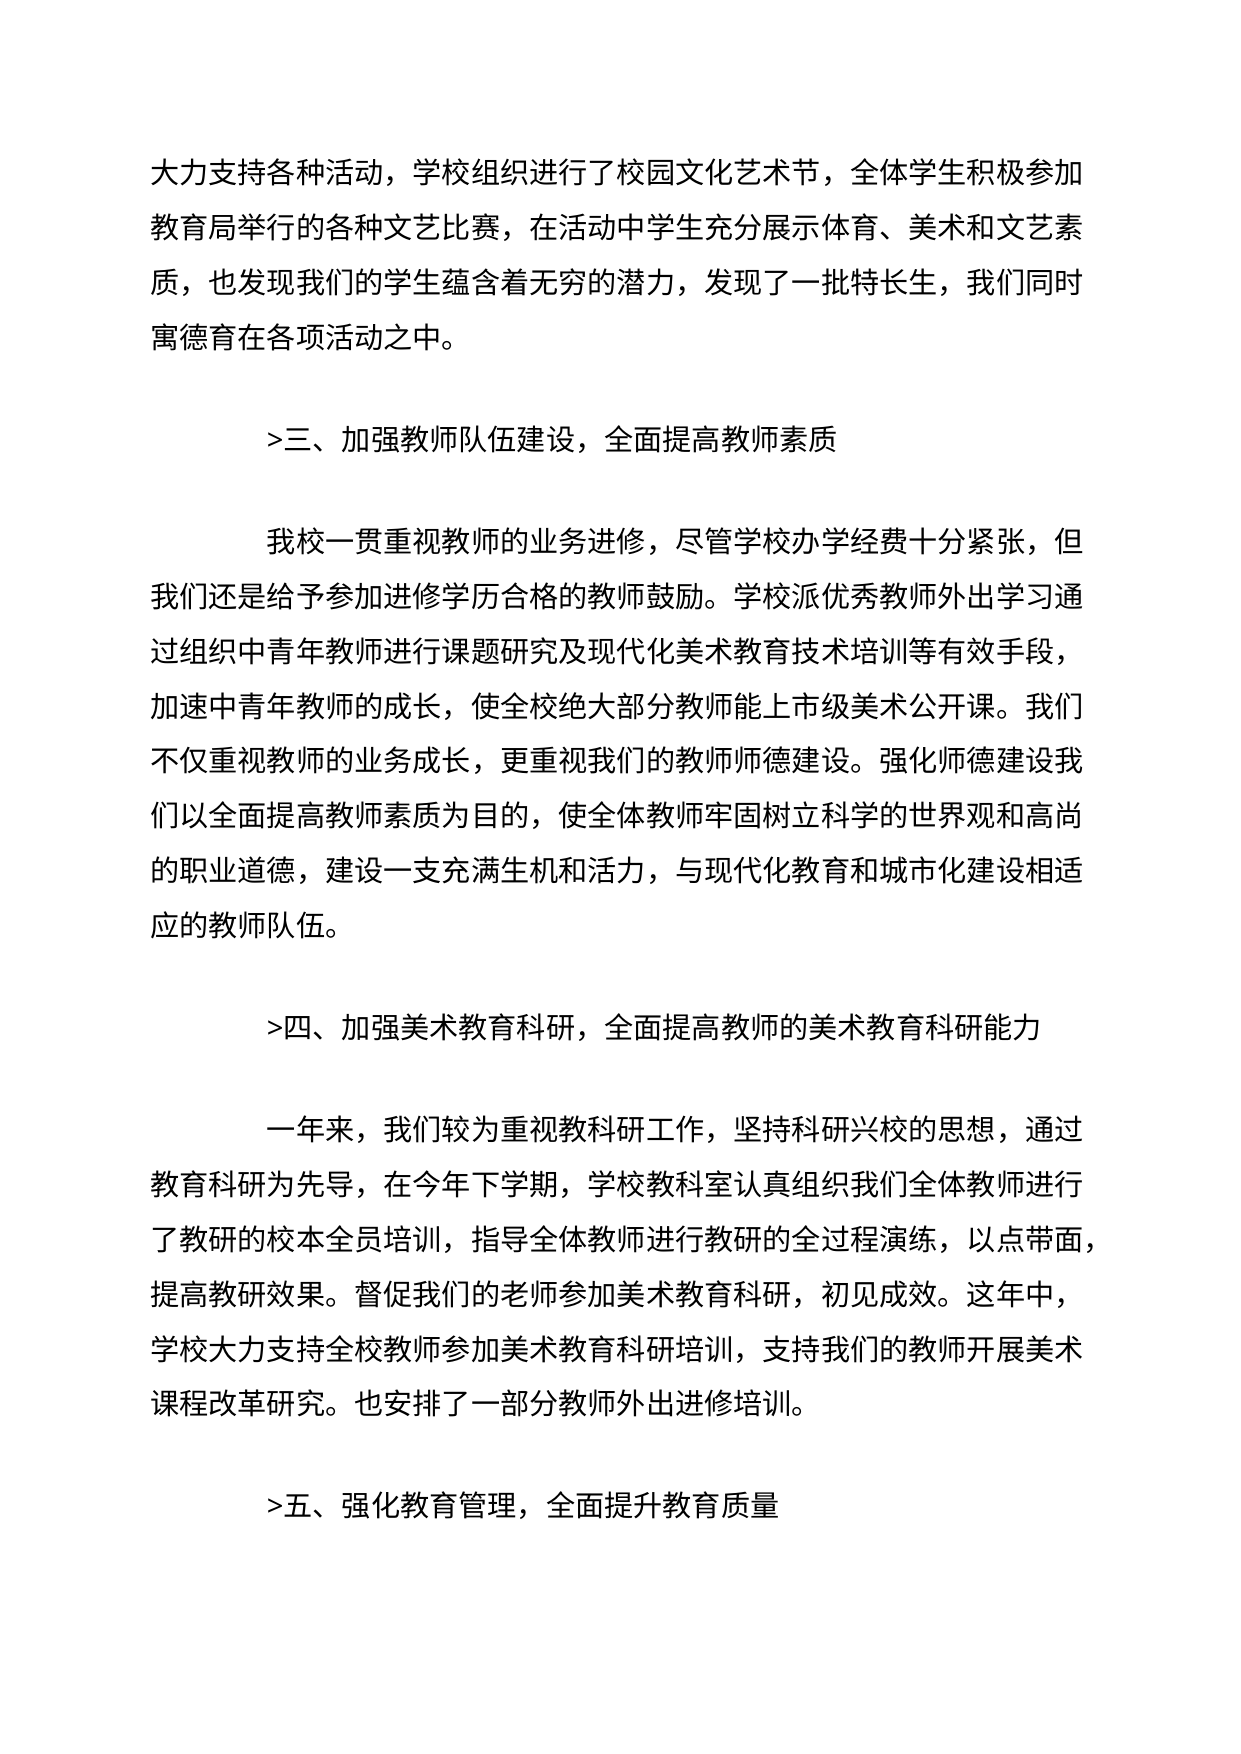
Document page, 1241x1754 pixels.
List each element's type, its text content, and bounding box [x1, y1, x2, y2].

text >四、加强美术教育科研，全面提高教师的美术教育科研能力 [150, 1004, 1090, 1047]
text >三、加强教师队伍建设，全面提高教师素质 [150, 416, 1090, 459]
text 我校一贯重视教师的业务进修，尽管学校办学经费十分紧张，但我们还是给予参加进修学历合格的教师鼓励。学校派优秀教师外出学习通过组织中青年教师进行课题研究及现代化美术教育技术培训等有效手段，加速中青年教师的成长，使全校绝大部分教师能上市级美术公开课。我们不仅重视教师的业务成长，更重视我们的教师师德建设。强化师德建设我们以全面提高教师素质为目的，使全体教师牢固树立科学的世界观和高尚的职业道德，建设一支充满生机和活力，与现代化教育和城市化建设相适应的教师队伍。 [150, 518, 1090, 945]
text >五、强化教育管理，全面提升教育质量 [150, 1483, 1090, 1525]
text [150, 150, 1090, 357]
text 一年来，我们较为重视教科研工作，坚持科研兴校的思想，通过教育科研为先导，在今年下学期，学校教科室认真组织我们全体教师进行了教研的校本全员培训，指导全体教师进行教研的全过程演练，以点带面，提高教研效果。督促我们的老师参加美术教育科研，初见成效。这年中，学校大力支持全校教师参加美术教育科研培训，支持我们的教师开展美术课程改革研究。也安排了一部分教师外出进修培训。 [150, 1106, 1090, 1423]
